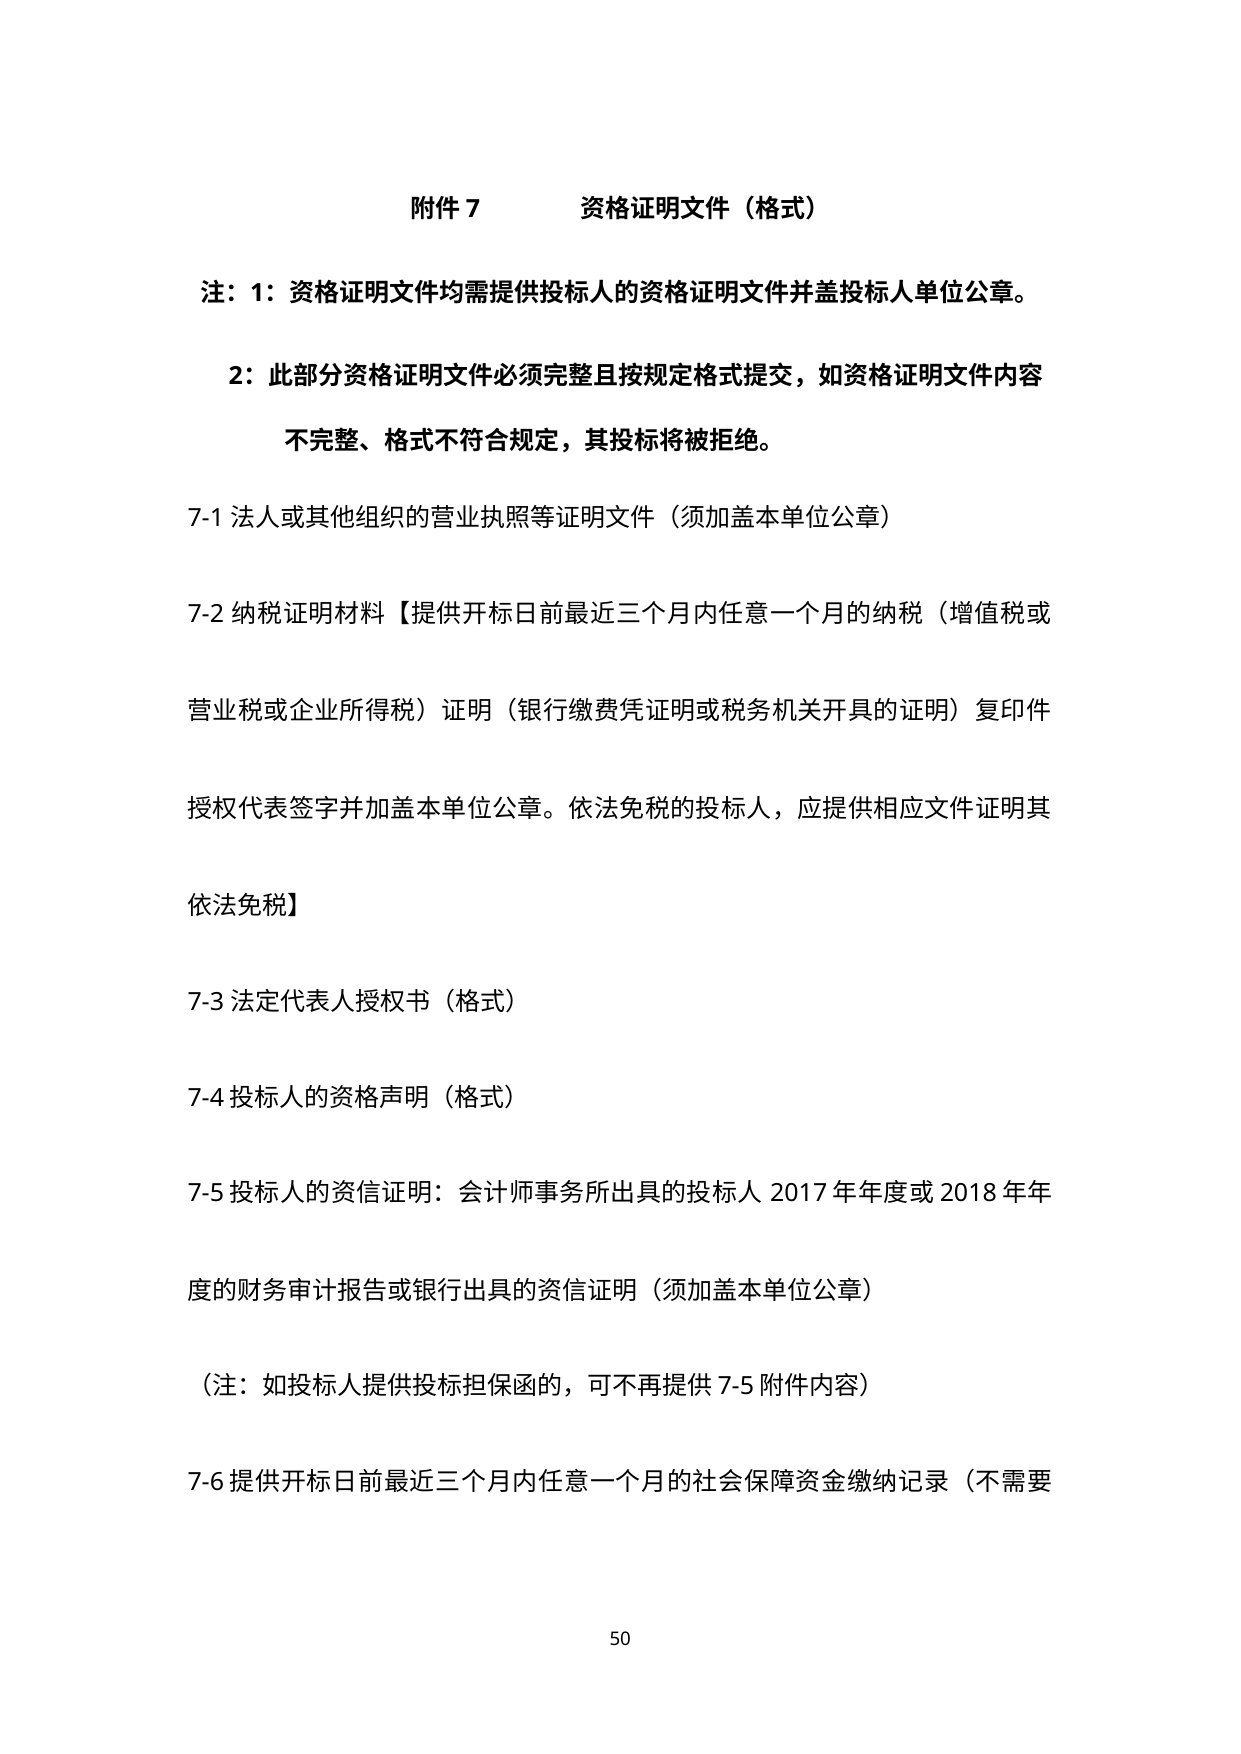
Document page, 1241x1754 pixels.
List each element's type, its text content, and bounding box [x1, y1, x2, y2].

subtitle 附件7 资格证明文件（格式） [187, 174, 1053, 239]
text 7-2 纳税证明材料【提供开标日前最近三个月内任意一个月的纳税（增值税或营业税或企业所得税）证明（银行缴费凭证明或税务机关开具的证明）复印件，授权代表签字并加盖本单位公章。依法免税的投标人，应提供相应文件证明其依法免税】 [187, 579, 1053, 936]
text （注：如投标人提供投标担保函的，可不再提供7-5附件内容） [187, 1351, 1053, 1416]
text 7-5投标人的资信证明：会计师事务所出具的投标人2017年年度或2018年年度的财务审计报告或银行出具的资信证明（须加盖本单位公章） [187, 1158, 1053, 1321]
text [187, 1447, 1053, 1512]
text 2：此部分资格证明文件必须完整且按规定格式提交，如资格证明文件内容不完整、格式不符合规定，其投标将被拒绝。 [209, 341, 1053, 471]
text 注：1：资格证明文件均需提供投标人的资格证明文件并盖投标人单位公章。 [187, 258, 1053, 323]
text 7-4投标人的资格声明（格式） [187, 1063, 1053, 1128]
text 7-1 法人或其他组织的营业执照等证明文件（须加盖本单位公章） [187, 483, 1053, 548]
text 7-3 法定代表人授权书（格式） [187, 967, 1053, 1032]
